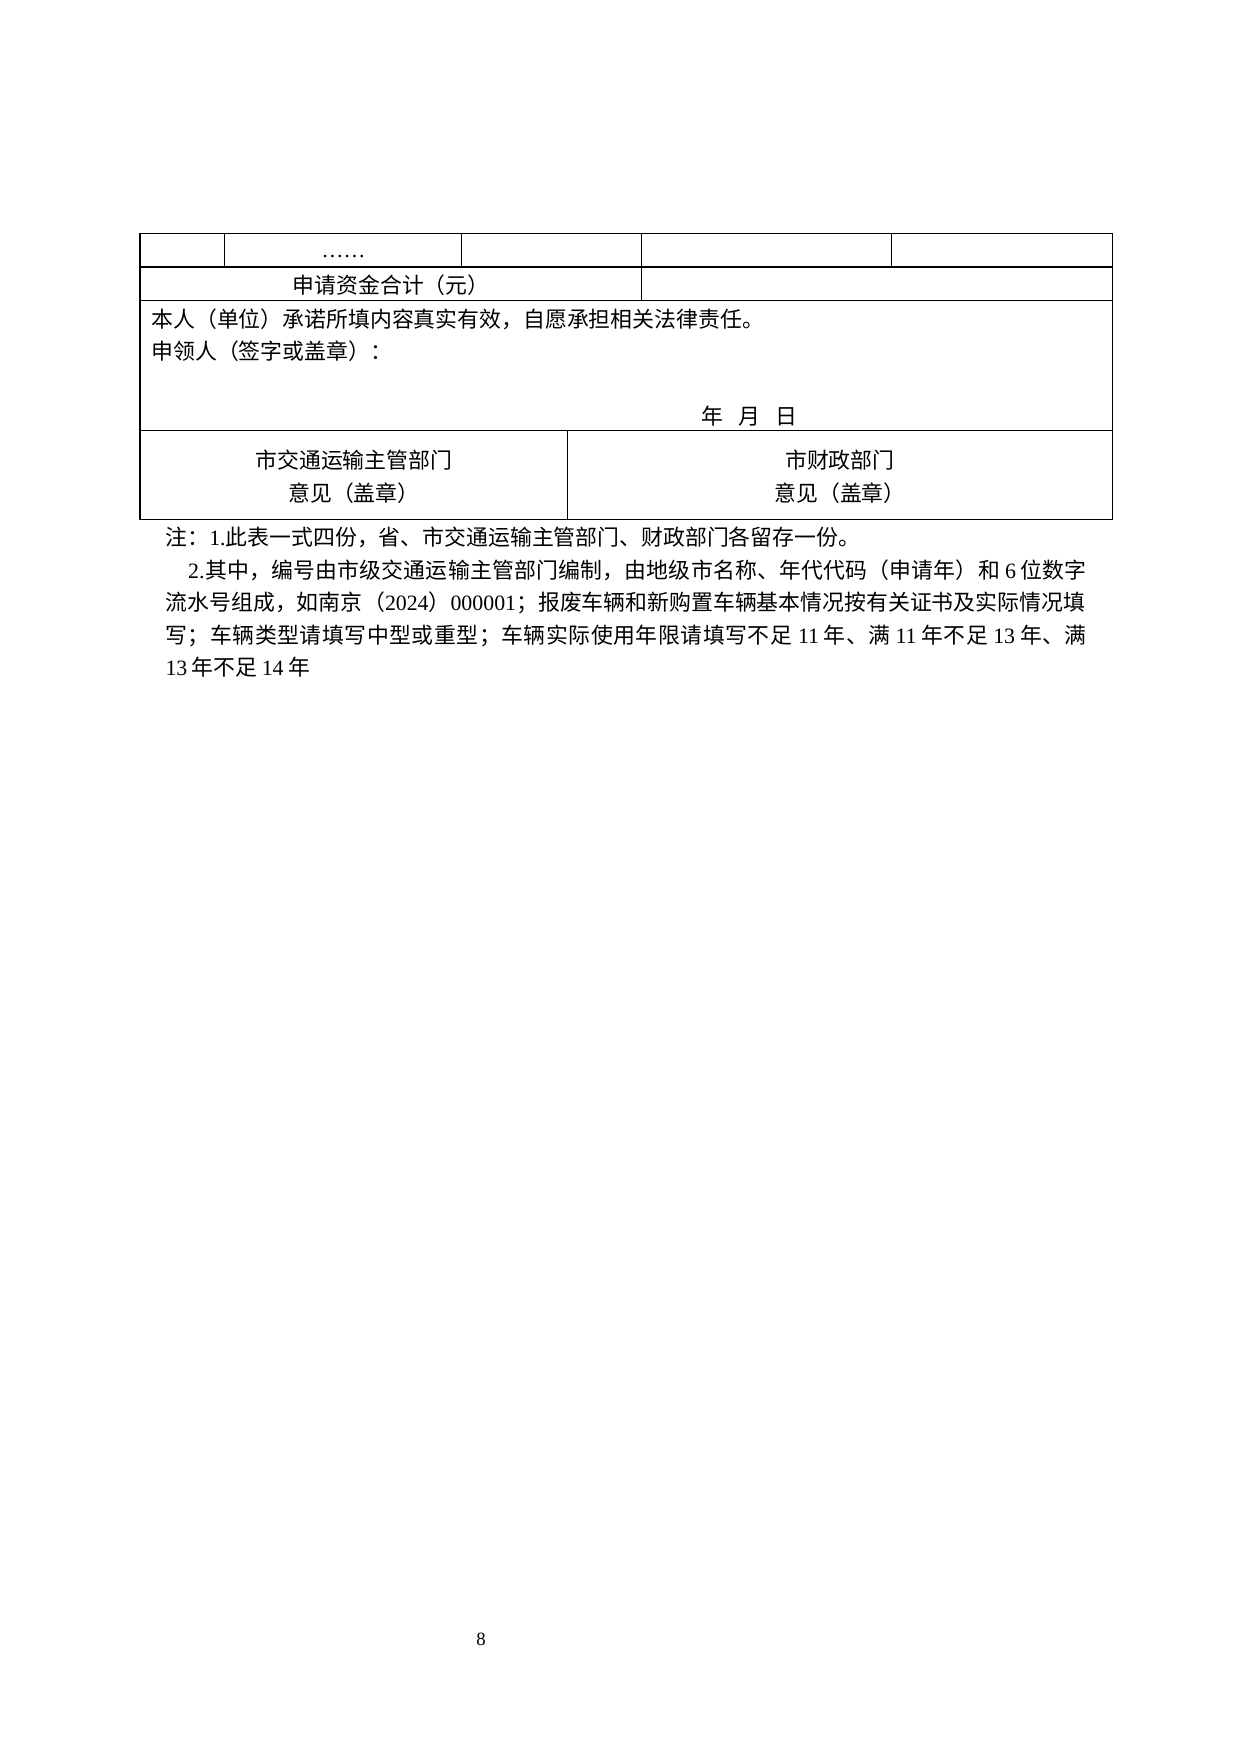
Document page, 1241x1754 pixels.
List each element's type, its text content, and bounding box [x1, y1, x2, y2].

table_cell 市交通运输主管部门 意见（盖章） [141, 431, 567, 519]
text 注：1.此表一式四份，省、市交通运输主管部门、财政部门各留存一份。 [165, 520, 1087, 552]
table_cell 申请资金合计（元） [141, 268, 641, 300]
table_cell [462, 234, 641, 266]
table_cell …… [225, 234, 461, 266]
table_cell 本人（单位）承诺所填内容真实有效，自愿承担相关法律责任。 申领人（签字或盖章）： 年 月 日 [141, 301, 1112, 430]
table_cell [642, 268, 1112, 300]
table_cell [642, 234, 891, 266]
table_cell [892, 234, 1112, 266]
table_cell 市财政部门 意见（盖章） [568, 431, 1112, 519]
text 2.其中，编号由市级交通运输主管部门编制，由地级市名称、年代代码（申请年）和6位数字流水号组成，如南京（2024）000001；报废车辆和新购置车辆基本情况按有关证书及实际情况填写；车辆类型请填写中型或重型；车辆实际使用年限请填写不足11年、满11年不足13年、满13年不足14年 [165, 552, 1087, 682]
